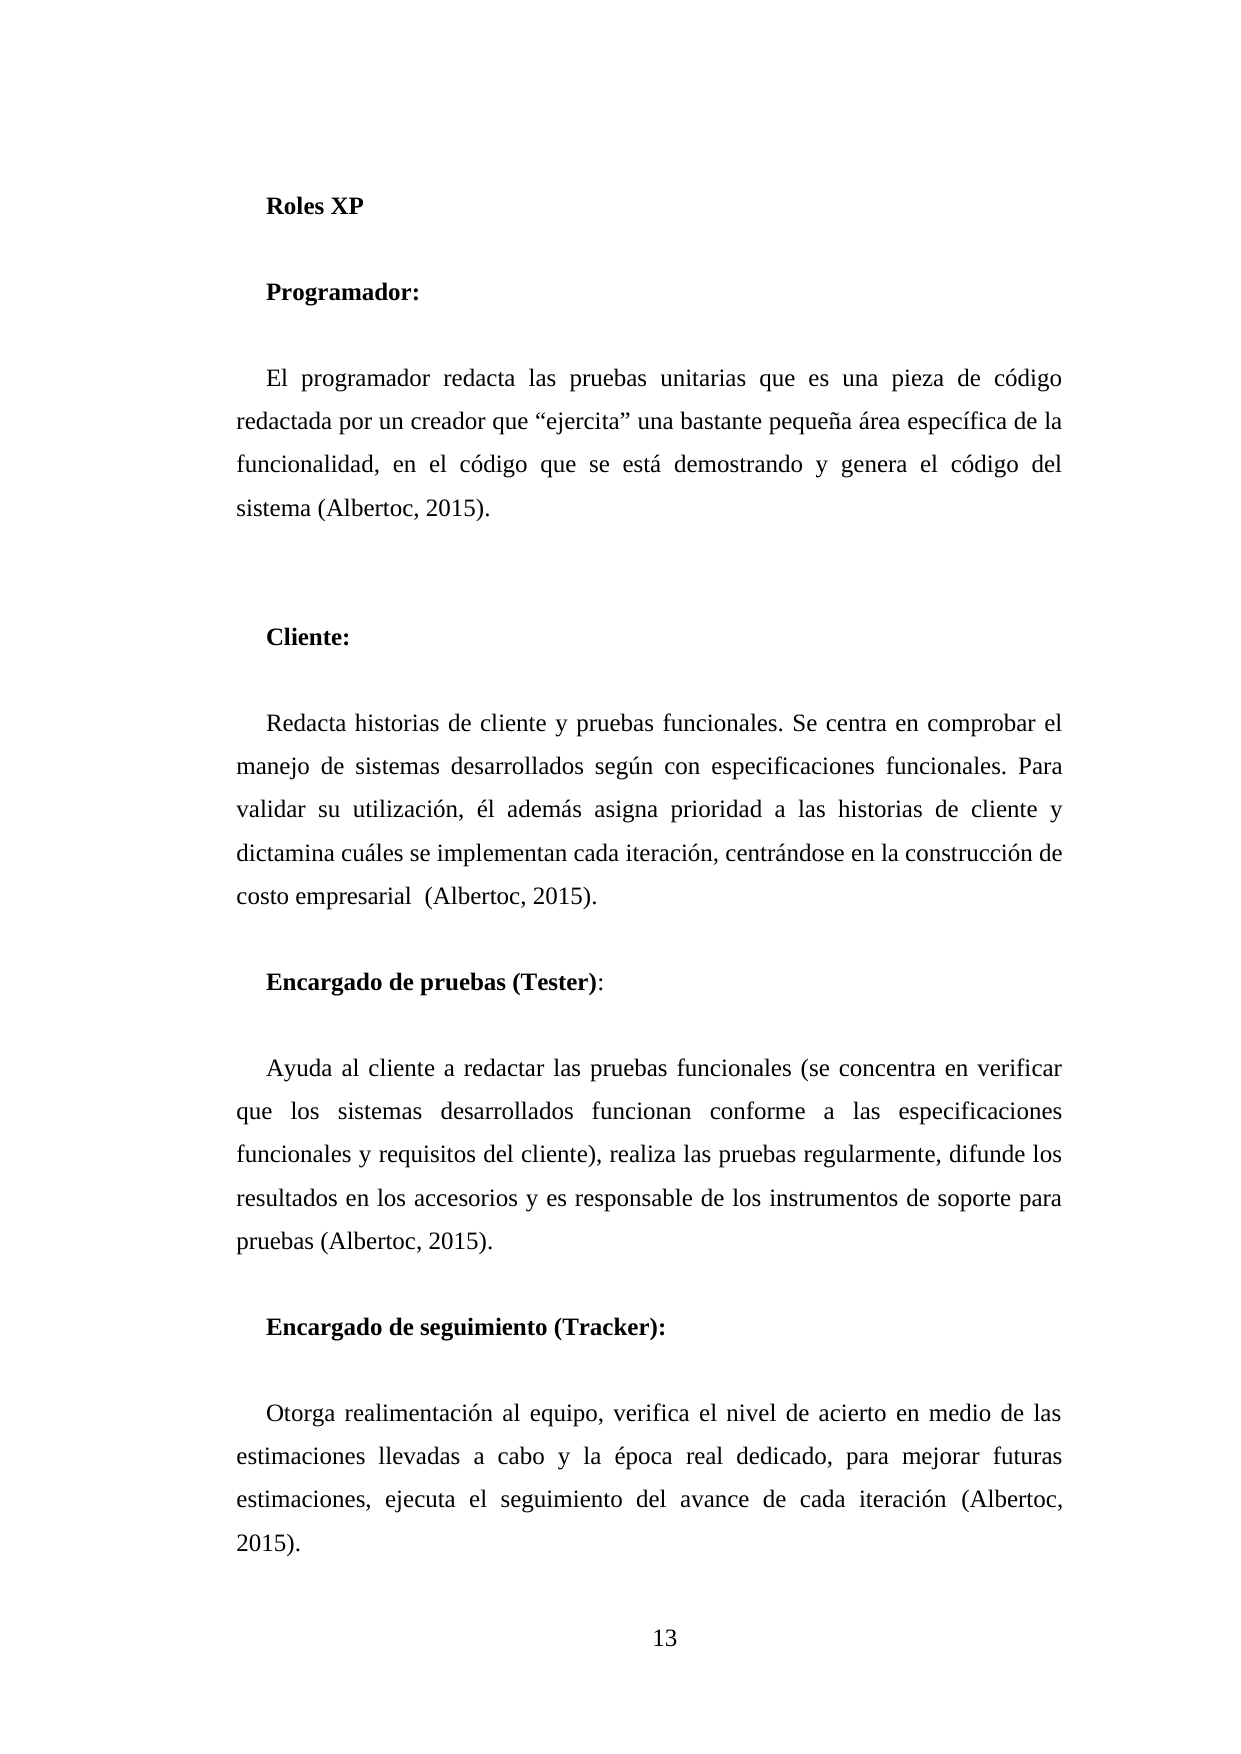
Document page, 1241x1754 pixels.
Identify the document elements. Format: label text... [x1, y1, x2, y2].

text Redacta historias de cliente y pruebas funcionales. Se centra en comprobar el manejo de sistemas desarrollados según con especificaciones funcionales. Para validar su utilización, él además asigna prioridad a las historias de cliente y dictamina cuáles se implementan cada iteración, centrándose en la construcción de costo empresarial . [236, 708, 1063, 909]
text Otorga realimentación al equipo, verifica el nivel de acierto en medio de las estimaciones llevadas a cabo y la época real dedicado, para mejorar futuras estimaciones, ejecuta el seguimiento del avance de cada iteración . [236, 1398, 1063, 1556]
text El programador redacta las pruebas unitarias que es una pieza de código redactada por un creador que “ejercita” una bastante pequeña área específica de la funcionalidad, en el código que se está demostrando y genera el código del sistema . [236, 363, 1063, 521]
text Cliente: [236, 622, 1063, 651]
text Roles XP [236, 191, 1063, 219]
text Encargado de seguimiento (Tracker): [236, 1312, 1063, 1341]
text Programador: [236, 277, 1063, 306]
text Encargado de pruebas (Tester): [236, 967, 1063, 996]
text Ayuda al cliente a redactar las pruebas funcionales (se concentra en verificar que los sistemas desarrollados funcionan conforme a las especificaciones funcionales y requisitos del cliente), realiza las pruebas regularmente, difunde los resultados en los accesorios y es responsable de los instrumentos de soporte para pruebas . [236, 1053, 1063, 1254]
